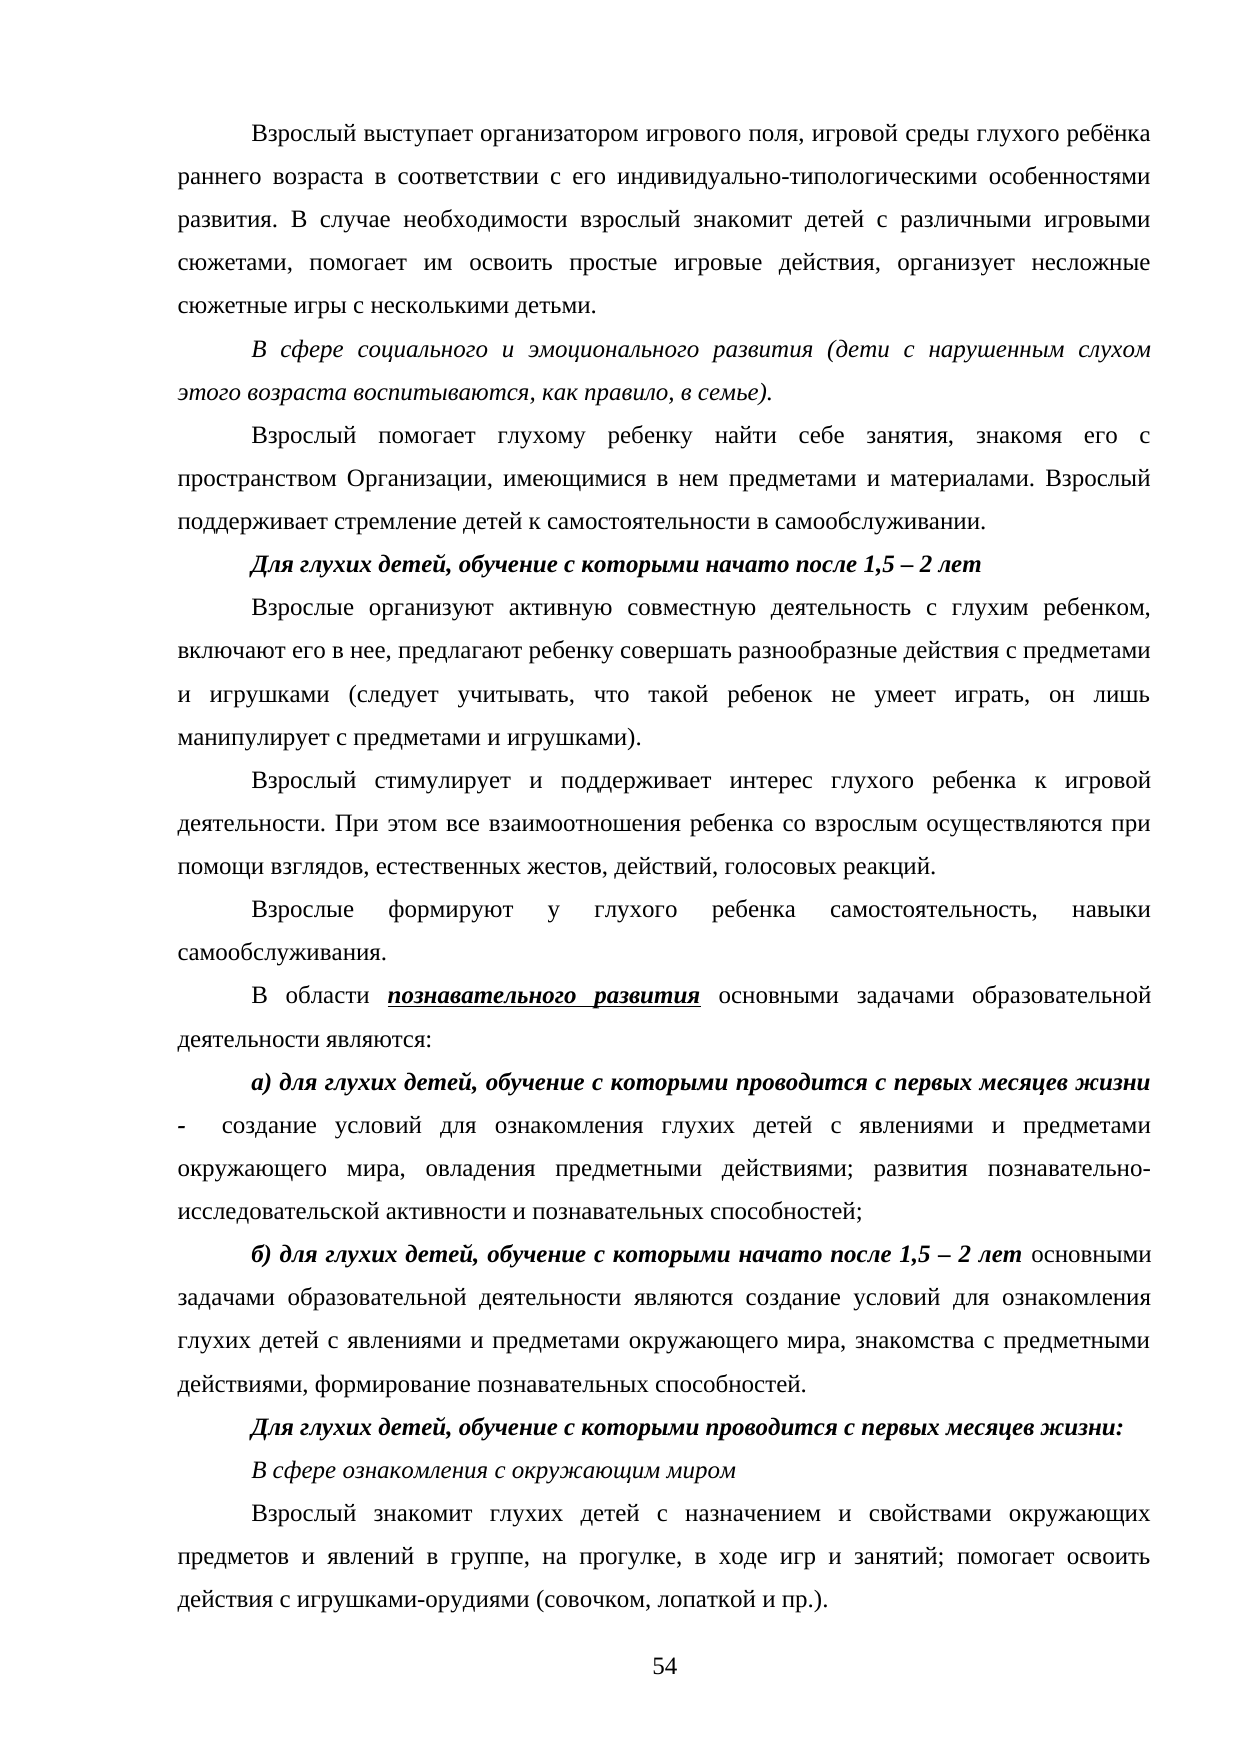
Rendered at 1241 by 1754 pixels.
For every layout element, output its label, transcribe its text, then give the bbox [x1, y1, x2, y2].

text В сфере социального и эмоционального развития (дети с нарушенным слухом этого возраста воспитываются, как правило, в семье). [177, 334, 1152, 406]
text Взрослый помогает глухому ребенку найти себе занятия, знакомя его с пространством Организации, имеющимися в нем предметами и материалами. Взрослый поддерживает стремление детей к самостоятельности в самообслуживании. [177, 420, 1152, 535]
text В сфере ознакомления с окружающим миром [177, 1455, 1152, 1484]
text Взрослый стимулирует и поддерживает интерес глухого ребенка к игровой деятельности. При этом все взаимоотношения ребенка со взрослым осуществляются при помощи взглядов, естественных жестов, действий, голосовых реакций. [177, 765, 1152, 880]
text б) для глухих детей, обучение с которыми начато после 1,5 – 2 лет основными задачами образовательной деятельности являются создание условий для ознакомления глухих детей с явлениями и предметами окружающего мира, знакомства с предметными действиями, формирование познавательных способностей. [177, 1239, 1152, 1397]
text Взрослый знакомит глухих детей с назначением и свойствами окружающих предметов и явлений в группе, на прогулке, в ходе игр и занятий; помогает освоить действия с игрушками-орудиями (совочком, лопаткой и пр.). [177, 1498, 1152, 1613]
text Взрослые организуют активную совместную деятельность с глухим ребенком, включают его в нее, предлагают ребенку совершать разнообразные действия с предметами и игрушками (следует учитывать, что такой ребенок не умеет играть, он лишь манипулирует с предметами и игрушками). [177, 592, 1152, 751]
text В области познавательного развития основными задачами образовательной деятельности являются: [177, 981, 1152, 1052]
text Для глухих детей, обучение с которыми проводится с первых месяцев жизни: [177, 1412, 1152, 1441]
text а) для глухих детей, обучение с которыми проводится с первых месяцев жизни - создание условий для ознакомления глухих детей с явлениями и предметами окружающего мира, овладения предметными действиями; развития познавательно-исследовательской активности и познавательных способностей; [177, 1067, 1152, 1225]
text Для глухих детей, обучение с которыми начато после 1,5 – 2 лет [177, 549, 1152, 578]
text Взрослые формируют у глухого ребенка самостоятельность, навыки самообслуживания. [177, 894, 1152, 966]
text Взрослый выступает организатором игрового поля, игровой среды глухого ребёнка раннего возраста в соответствии с его индивидуально-типологическими особенностями развития. В случае необходимости взрослый знакомит детей с различными игровыми сюжетами, помогает им освоить простые игровые действия, организует несложные сюжетные игры с несколькими детьми. [177, 118, 1152, 319]
